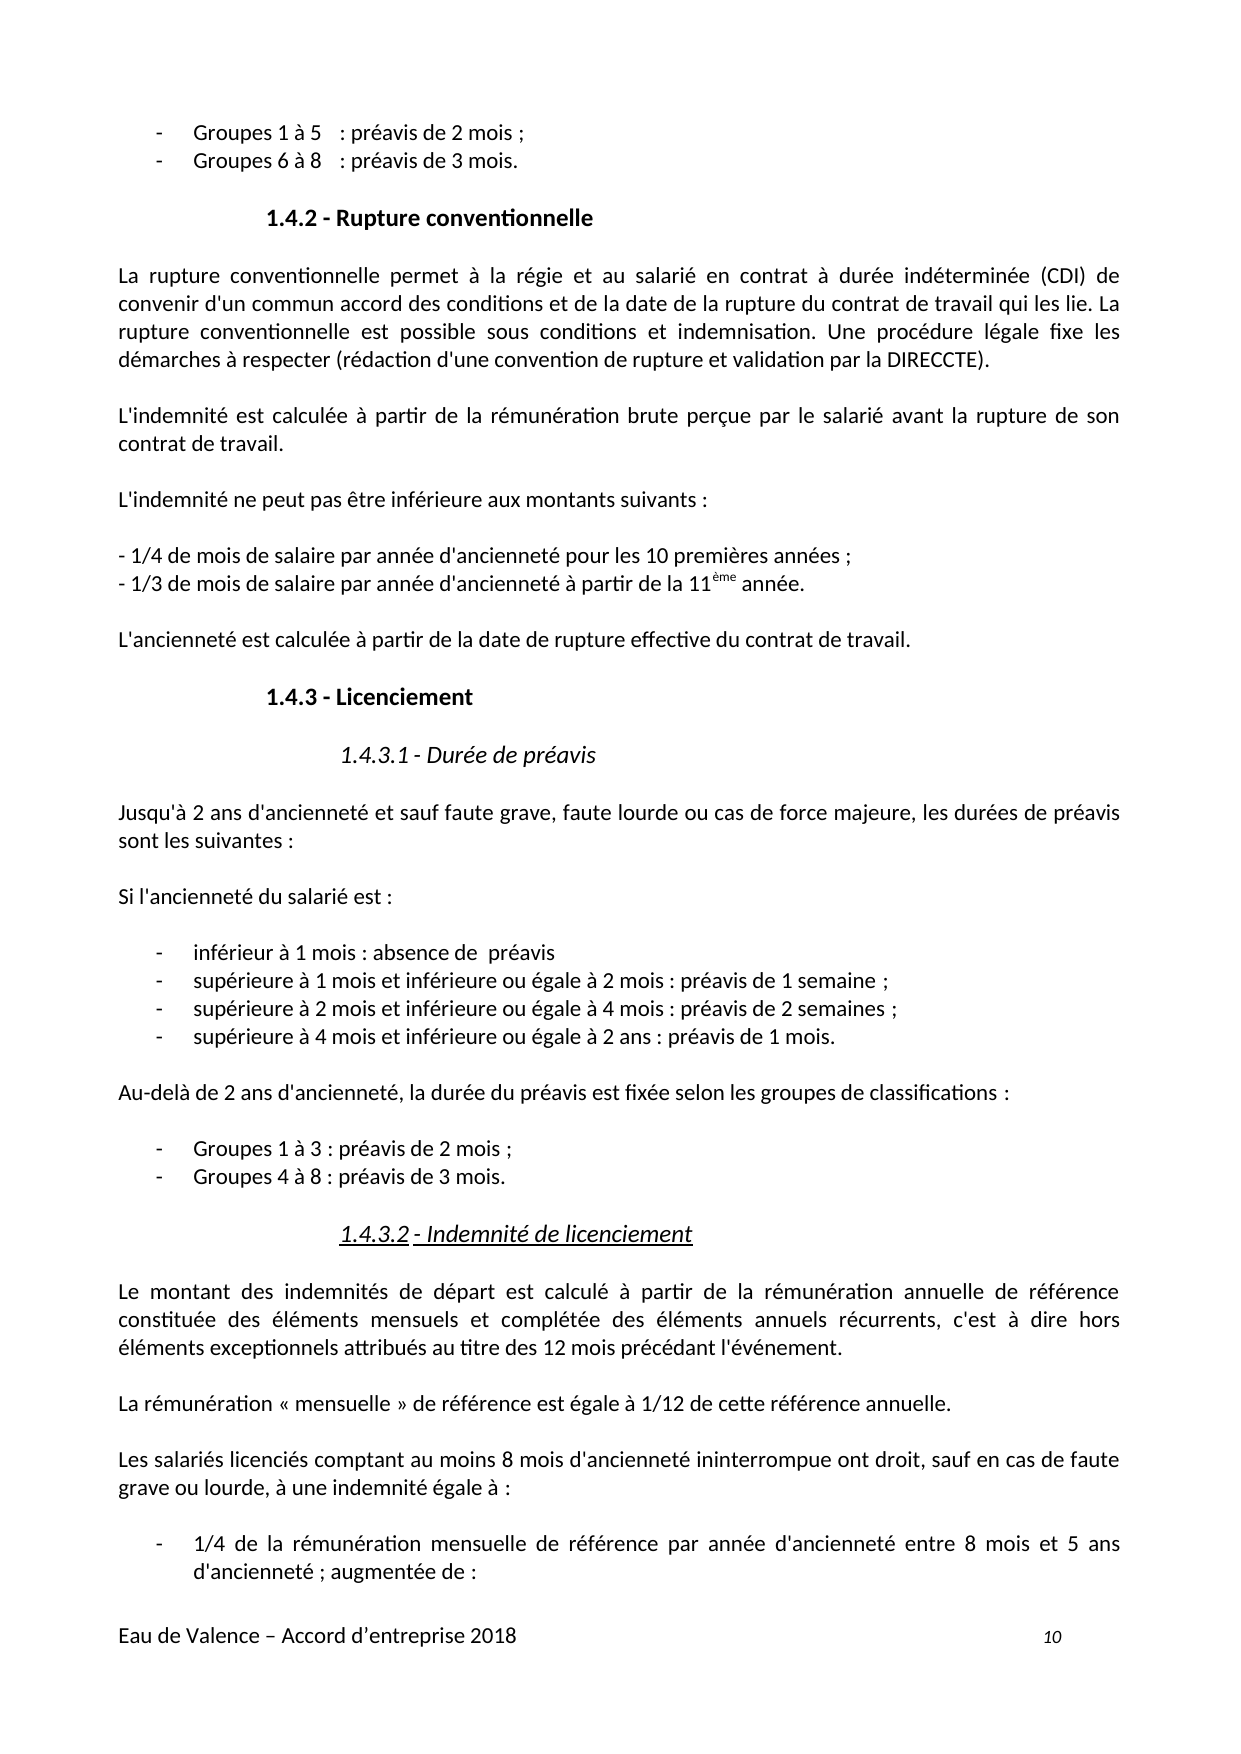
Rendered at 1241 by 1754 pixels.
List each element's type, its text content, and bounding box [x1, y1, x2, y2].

text Si l'ancienneté du salarié est : [118, 882, 1122, 910]
list supérieure à 4 mois et inférieure ou égale à 2 ans : préavis de 1 mois. [156, 1022, 1122, 1050]
text L'ancienneté est calculée à partir de la date de rupture effective du contrat de travail. [118, 625, 1122, 653]
list 1/4 de la rémunération mensuelle de référence par année d'ancienneté entre 8 mois et 5 ans d'ancienneté ; augmentée de : [156, 1529, 1122, 1585]
text 1.4.3.2 - Indemnité de licenciement [266, 1218, 1122, 1249]
list Groupes 1 à 5 : préavis de 2 mois ; [156, 118, 1122, 146]
text L'indemnité ne peut pas être inférieure aux montants suivants : [118, 485, 1122, 513]
list Groupes 6 à 8 : préavis de 3 mois. [156, 146, 1122, 174]
list supérieure à 2 mois et inférieure ou égale à 4 mois : préavis de 2 semaines ; [156, 994, 1122, 1022]
text L'indemnité est calculée à partir de la rémunération brute perçue par le salarié avant la rupture de son contrat de travail. [118, 401, 1122, 457]
text 1.4.2 - Rupture conventionnelle [192, 202, 1122, 233]
list inférieur à 1 mois : absence de préavis [156, 938, 1122, 966]
list Groupes 1 à 3 : préavis de 2 mois ; [156, 1134, 1122, 1162]
text Jusqu'à 2 ans d'ancienneté et sauf faute grave, faute lourde ou cas de force majeure, les durées de préavis sont les suivantes : [118, 798, 1122, 854]
text Le montant des indemnités de départ est calculé à partir de la rémunération annuelle de référence constituée des éléments mensuels et complétée des éléments annuels récurrents, c'est à dire hors éléments exceptionnels attribués au titre des 12 mois précédant l'événement. [118, 1277, 1122, 1361]
text Au-delà de 2 ans d'ancienneté, la durée du préavis est fixée selon les groupes de classifications : [118, 1078, 1122, 1106]
text 1.4.3 - Licenciement [192, 681, 1122, 712]
text La rupture conventionnelle permet à la régie et au salarié en contrat à durée indéterminée (CDI) de convenir d'un commun accord des conditions et de la date de la rupture du contrat de travail qui les lie. La rupture conventionnelle est possible sous conditions et indemnisation. Une procédure légale fixe les démarches à respecter (rédaction d'une convention de rupture et validation par la DIRECCTE). [118, 261, 1122, 373]
text - 1/4 de mois de salaire par année d'ancienneté pour les 10 premières années ; [118, 541, 1122, 569]
text Les salariés licenciés comptant au moins 8 mois d'ancienneté ininterrompue ont droit, sauf en cas de faute grave ou lourde, à une indemnité égale à : [118, 1445, 1122, 1501]
list supérieure à 1 mois et inférieure ou égale à 2 mois : préavis de 1 semaine ; [156, 966, 1122, 994]
text La rémunération « mensuelle » de référence est égale à 1/12 de cette référence annuelle. [118, 1389, 1122, 1417]
list Groupes 4 à 8 : préavis de 3 mois. [156, 1162, 1122, 1190]
text 1.4.3.1 - Durée de préavis [266, 739, 1122, 770]
text - 1/3 de mois de salaire par année d'ancienneté à partir de la 11ème année. [118, 569, 1122, 597]
